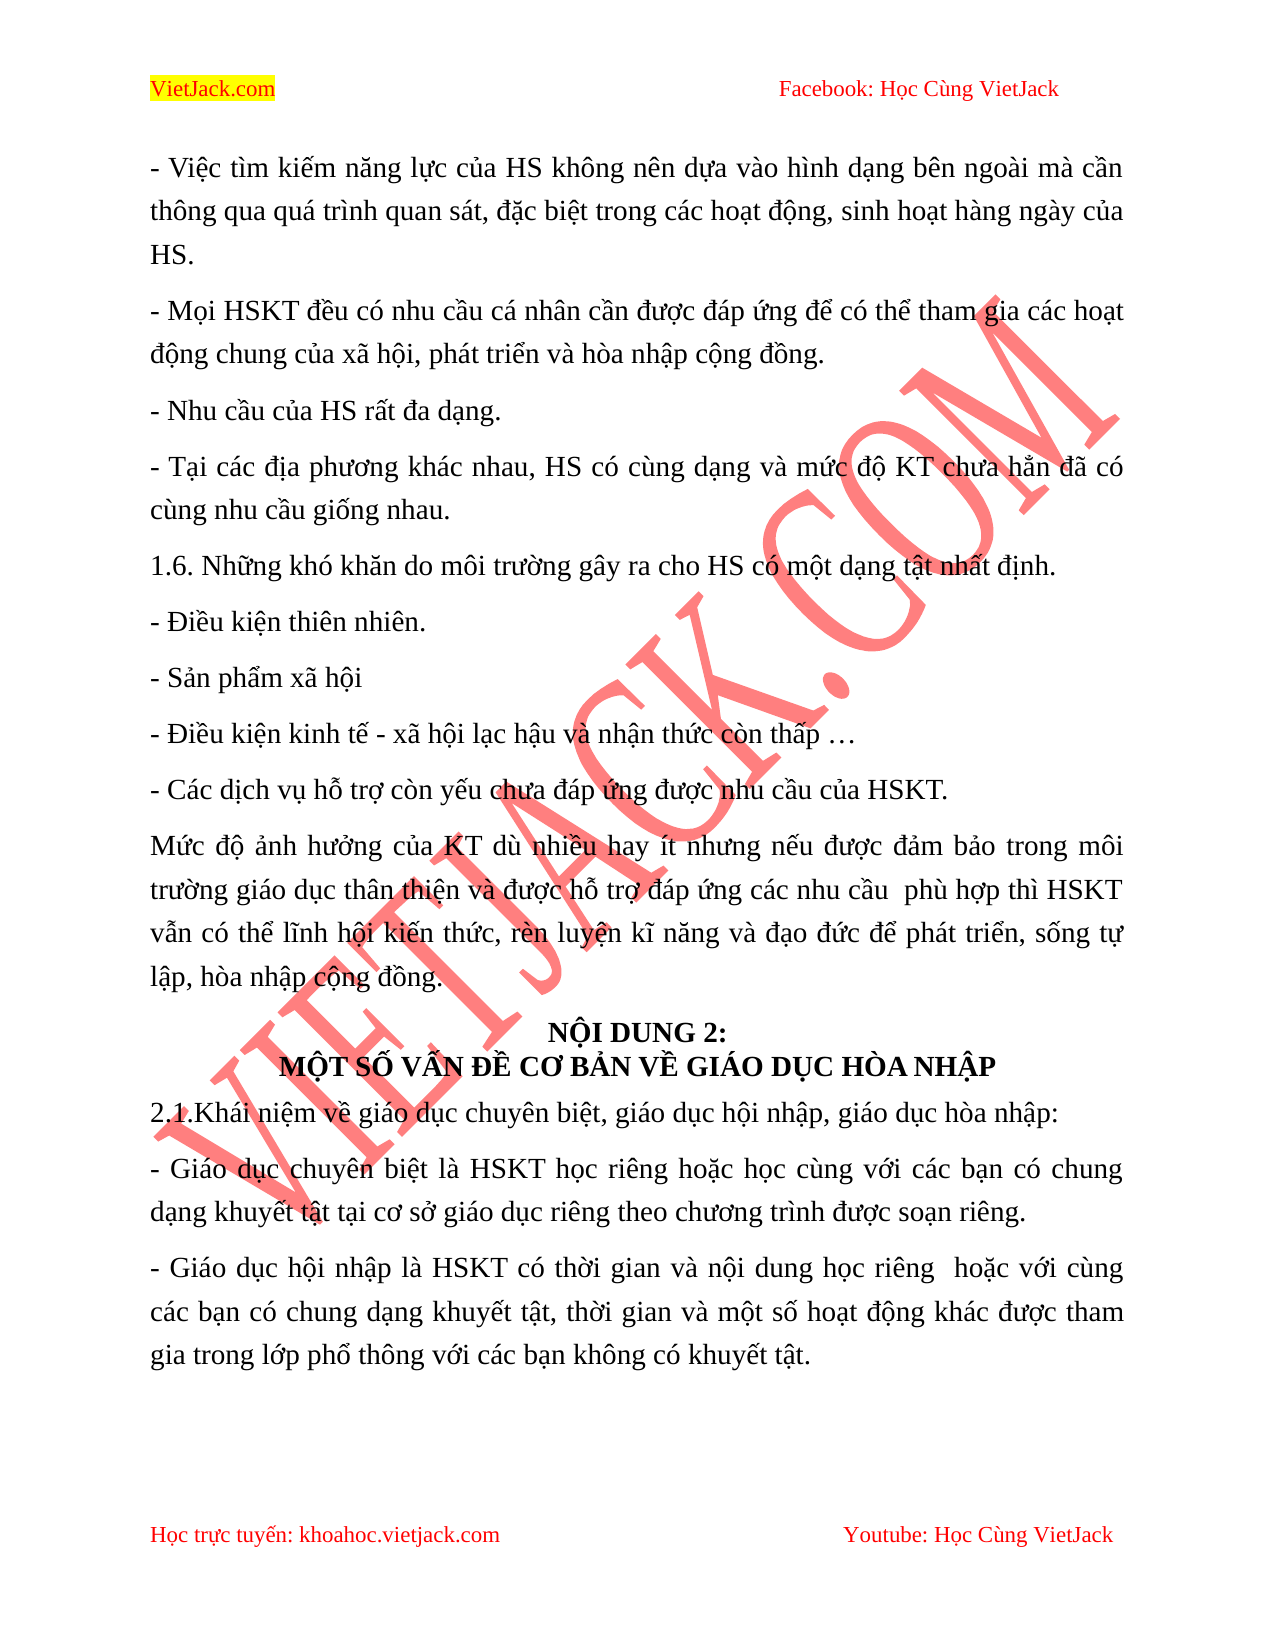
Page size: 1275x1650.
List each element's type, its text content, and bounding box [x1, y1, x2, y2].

text - Giáo dục hội nhập là HSKT có thời gian và nội dung học riêng hoặc với cùng các bạn có chung dạng khuyết tật, thời gian và một số hoạt động khác được tham gia trong lớp phổ thông với các bạn không có khuyết tật. [150, 1250, 1125, 1371]
text - Điều kiện thiên nhiên. [150, 604, 1125, 638]
text - Mọi HSKT đều có nhu cầu cá nhân cần được đáp ứng để có thể tham gia các hoạt động chung của xã hội, phát triển và hòa nhập cộng đồng. [150, 293, 1125, 370]
text - Điều kiện kinh tế - xã hội lạc hậu và nhận thức còn thấp … [150, 716, 1125, 750]
text NỘI DUNG 2: [150, 1015, 1125, 1049]
text - Các dịch vụ hỗ trợ còn yếu chưa đáp ứng được nhu cầu của HSKT. [150, 772, 1125, 806]
text 1.6. Những khó khăn do môi trường gây ra cho HS có một dạng tật nhất định. [150, 548, 1125, 582]
text Mức độ ảnh hưởng của KT dù nhiều hay ít nhưng nếu được đảm bảo trong môi trường giáo dục thân thiện và được hỗ trợ đáp ứng các nhu cầu phù hợp thì HSKT vẫn có thể lĩnh hội kiến thức, rèn luyện kĩ năng và đạo đức để phát triển, sống tự lập, hòa nhập cộng đồng. [150, 828, 1125, 993]
text - Giáo dục chuyên biệt là HSKT học riêng hoặc học cùng với các bạn có chung dạng khuyết tật tại cơ sở giáo dục riêng theo chương trình được soạn riêng. [150, 1151, 1125, 1228]
text - Sản phẩm xã hội [150, 660, 1125, 694]
text MỘT SỐ VẤN ĐỀ CƠ BẢN VỀ GIÁO DỤC HÒA NHẬP [150, 1049, 1125, 1082]
text - Nhu cầu của HS rất đa dạng. [150, 393, 1125, 426]
text - Tại các địa phương khác nhau, HS có cùng dạng và mức độ KT chưa hẳn đã có cùng nhu cầu giống nhau. [150, 449, 1125, 526]
text 2.1.Khái niệm về giáo dục chuyên biệt, giáo dục hội nhập, giáo dục hòa nhập: [150, 1095, 1125, 1128]
text - Việc tìm kiếm năng lực của HS không nên dựa vào hình dạng bên ngoài mà cần thông qua quá trình quan sát, đặc biệt trong các hoạt động, sinh hoạt hàng ngày của HS. [150, 150, 1125, 271]
